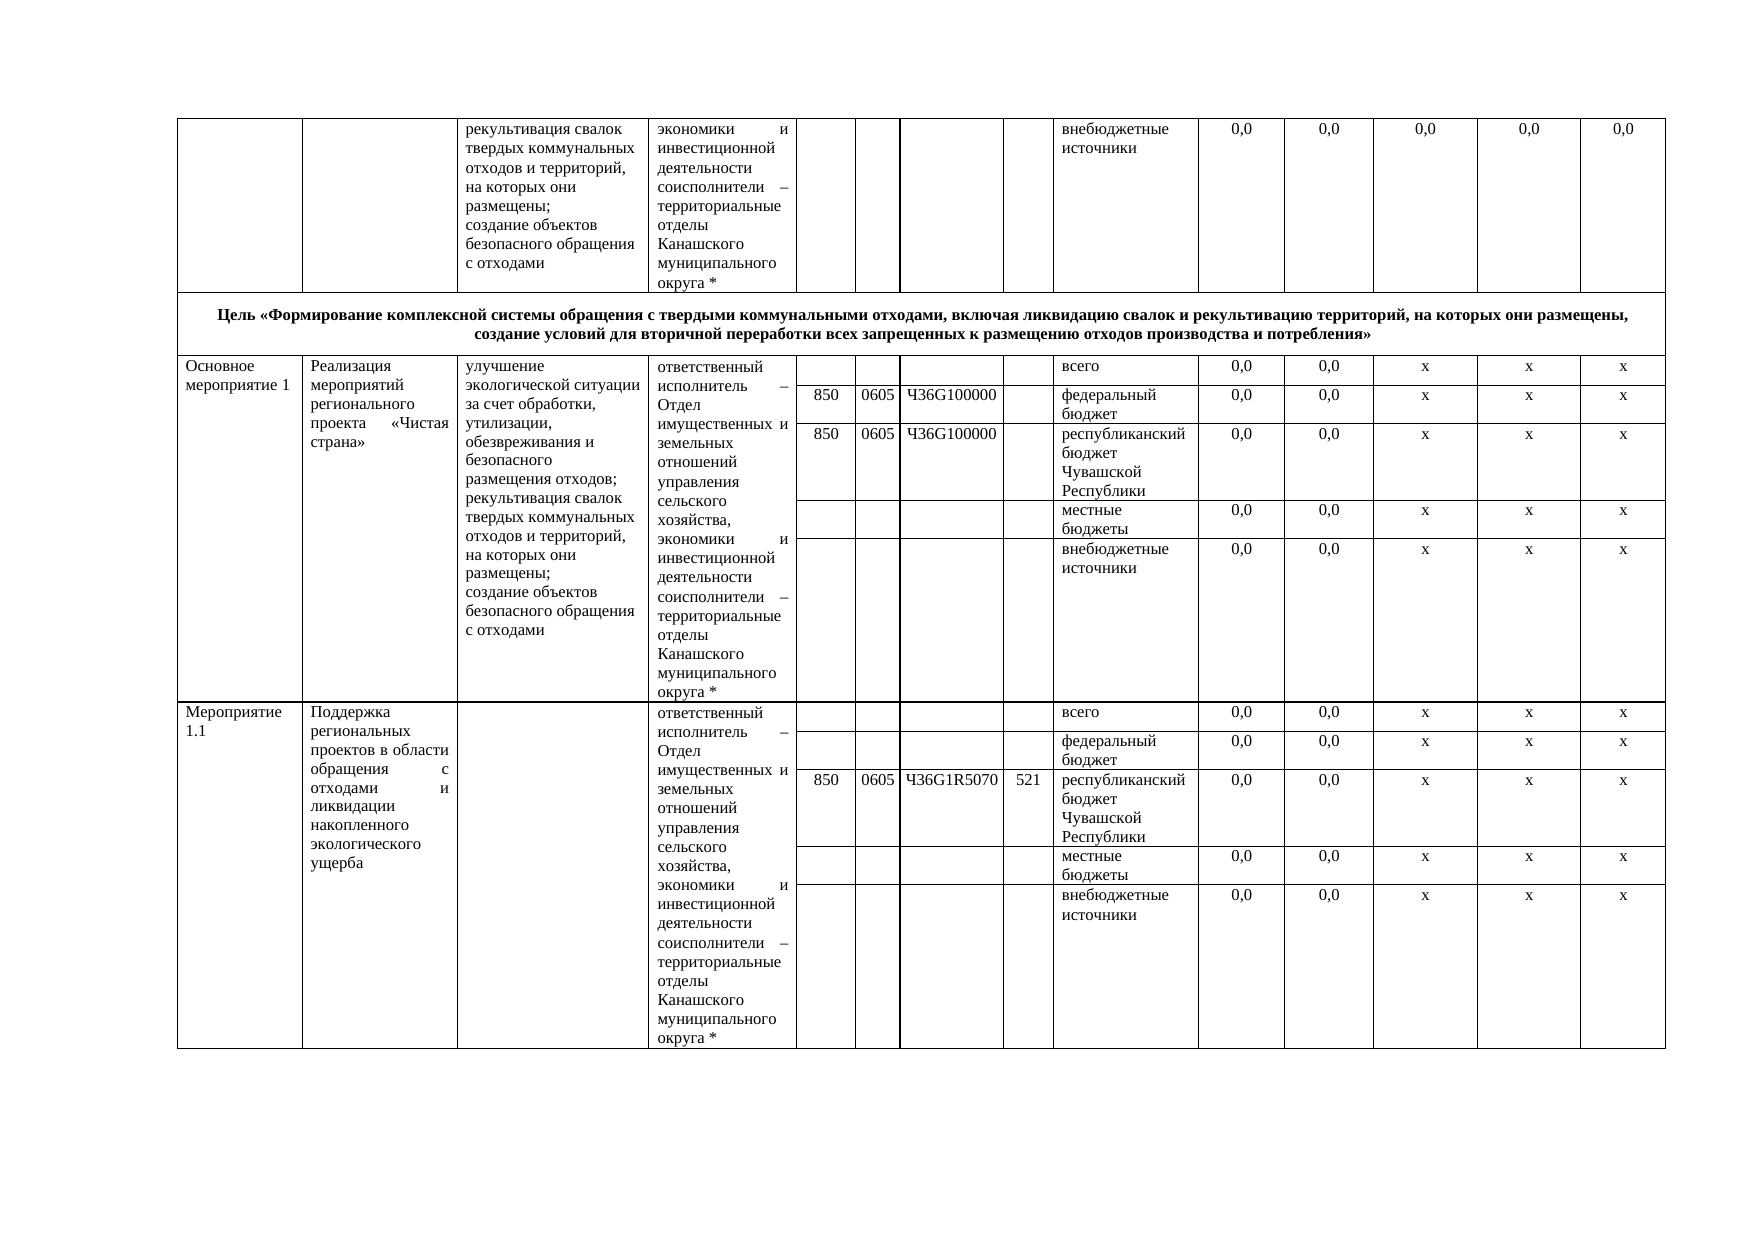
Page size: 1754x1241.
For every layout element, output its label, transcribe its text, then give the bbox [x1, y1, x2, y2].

table_cell х [1478, 501, 1580, 538]
table_cell х [1581, 386, 1665, 423]
table_cell [797, 703, 855, 731]
table_cell х [1374, 424, 1477, 499]
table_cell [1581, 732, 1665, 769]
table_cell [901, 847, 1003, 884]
table_cell Ч36G100000 [901, 424, 1003, 499]
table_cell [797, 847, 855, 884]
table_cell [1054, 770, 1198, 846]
table_cell 0,0 [1581, 119, 1665, 292]
table_cell [458, 703, 648, 1047]
table_cell [1004, 119, 1053, 292]
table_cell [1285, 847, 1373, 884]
table_cell [901, 501, 1003, 538]
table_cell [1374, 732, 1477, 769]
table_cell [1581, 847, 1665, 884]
table_cell [1004, 703, 1053, 731]
table_cell 0,0 [1199, 386, 1284, 423]
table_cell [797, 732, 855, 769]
table_cell 0,0 [1374, 119, 1477, 292]
table_cell 0,0 [1199, 539, 1284, 701]
table_cell [901, 119, 1003, 292]
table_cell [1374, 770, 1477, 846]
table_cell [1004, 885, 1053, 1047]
table_cell [856, 356, 899, 384]
table_cell республиканский бюджет Чувашской Республики [1054, 424, 1198, 499]
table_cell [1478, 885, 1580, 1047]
table_cell [797, 539, 855, 701]
table_cell [856, 501, 899, 538]
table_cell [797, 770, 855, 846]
table_cell 850 [797, 386, 855, 423]
table_cell [856, 703, 899, 731]
table_cell [797, 119, 855, 292]
table_cell Поддержка региональных проектов в области обращения с отходами и ликвидации накопленного экологического ущерба [303, 703, 457, 1047]
table_cell [797, 501, 855, 538]
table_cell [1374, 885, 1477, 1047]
table_cell 0,0 [1478, 119, 1580, 292]
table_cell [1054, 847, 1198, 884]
table_cell х [1581, 539, 1665, 701]
table_cell х [1478, 539, 1580, 701]
table_cell [856, 119, 899, 292]
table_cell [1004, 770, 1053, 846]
table_cell х [1374, 386, 1477, 423]
table_cell 0,0 [1199, 501, 1284, 538]
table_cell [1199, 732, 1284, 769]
table_cell [901, 539, 1003, 701]
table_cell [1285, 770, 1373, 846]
table_cell х [1581, 501, 1665, 538]
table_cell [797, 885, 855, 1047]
table_cell 0,0 [1199, 119, 1284, 292]
table_cell х [1478, 424, 1580, 499]
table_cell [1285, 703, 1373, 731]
table_cell 0,0 [1285, 539, 1373, 701]
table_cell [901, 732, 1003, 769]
table_cell х [1374, 539, 1477, 701]
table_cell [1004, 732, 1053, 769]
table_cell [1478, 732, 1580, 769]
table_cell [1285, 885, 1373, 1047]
table_cell х [1581, 424, 1665, 499]
table_cell 0,0 [1285, 424, 1373, 499]
table_cell [797, 356, 855, 384]
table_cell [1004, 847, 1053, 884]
table_cell [1004, 501, 1053, 538]
table_cell 0,0 [1199, 703, 1284, 731]
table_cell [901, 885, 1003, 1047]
table_cell всего [1054, 356, 1198, 384]
table_cell 0,0 [1285, 356, 1373, 384]
table_cell х [1478, 386, 1580, 423]
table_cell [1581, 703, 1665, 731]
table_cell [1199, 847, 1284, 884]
table_cell х [1374, 501, 1477, 538]
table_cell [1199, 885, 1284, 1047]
table_cell местные бюджеты [1054, 501, 1198, 538]
table_cell [901, 703, 1003, 731]
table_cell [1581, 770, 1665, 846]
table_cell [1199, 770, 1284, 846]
table_cell всего [1054, 703, 1198, 731]
table_cell 0,0 [1285, 501, 1373, 538]
table_cell [1004, 386, 1053, 423]
table_cell Мероприятие 1.1 [178, 703, 302, 1047]
table_cell [1004, 356, 1053, 384]
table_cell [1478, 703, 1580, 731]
table_cell Реализация мероприятий регионального проекта «Чистая страна» [303, 356, 457, 701]
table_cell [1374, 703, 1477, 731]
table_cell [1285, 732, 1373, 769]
table_cell внебюджетные источники [1054, 539, 1198, 701]
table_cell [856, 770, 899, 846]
table_cell 0,0 [1199, 424, 1284, 499]
table_cell 850 [797, 424, 855, 499]
table_cell [1004, 539, 1053, 701]
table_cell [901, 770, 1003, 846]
table_cell Основное мероприятие 1 [178, 356, 302, 701]
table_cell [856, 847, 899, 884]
table_cell 0,0 [1285, 386, 1373, 423]
table_cell [901, 356, 1003, 384]
table_cell 0,0 [1285, 119, 1373, 292]
table_cell внебюджетные источники [1054, 119, 1198, 292]
table_cell 0605 [856, 386, 899, 423]
table_cell улучшение экологической ситуации за счет обработки, утилизации, обезвреживания и безопасного размещения отходов; рекультивация свалок твердых коммунальных отходов и территорий, на которых они размещены; создание объектов безопасного обращения с отходами [458, 356, 648, 701]
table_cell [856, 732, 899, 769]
table_cell Цель «Формирование комплексной системы обращения с твердыми коммунальными отходами, включая ликвидацию свалок и рекультивацию территорий, на которых они размещены, создание условий для вторичной переработки всех запрещенных к размещению отходов производства и потребления» [178, 293, 1665, 355]
table_cell федеральный бюджет [1054, 386, 1198, 423]
table_cell 0,0 [1199, 356, 1284, 384]
table_cell [856, 539, 899, 701]
table_cell Ч36G100000 [901, 386, 1003, 423]
table_cell х [1581, 356, 1665, 384]
table_cell х [1478, 356, 1580, 384]
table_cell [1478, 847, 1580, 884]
table_cell [1004, 424, 1053, 499]
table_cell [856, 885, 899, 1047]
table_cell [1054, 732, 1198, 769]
table_cell 0605 [856, 424, 899, 499]
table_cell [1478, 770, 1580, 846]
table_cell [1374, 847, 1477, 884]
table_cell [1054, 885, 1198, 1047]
table_cell х [1374, 356, 1477, 384]
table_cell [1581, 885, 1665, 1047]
